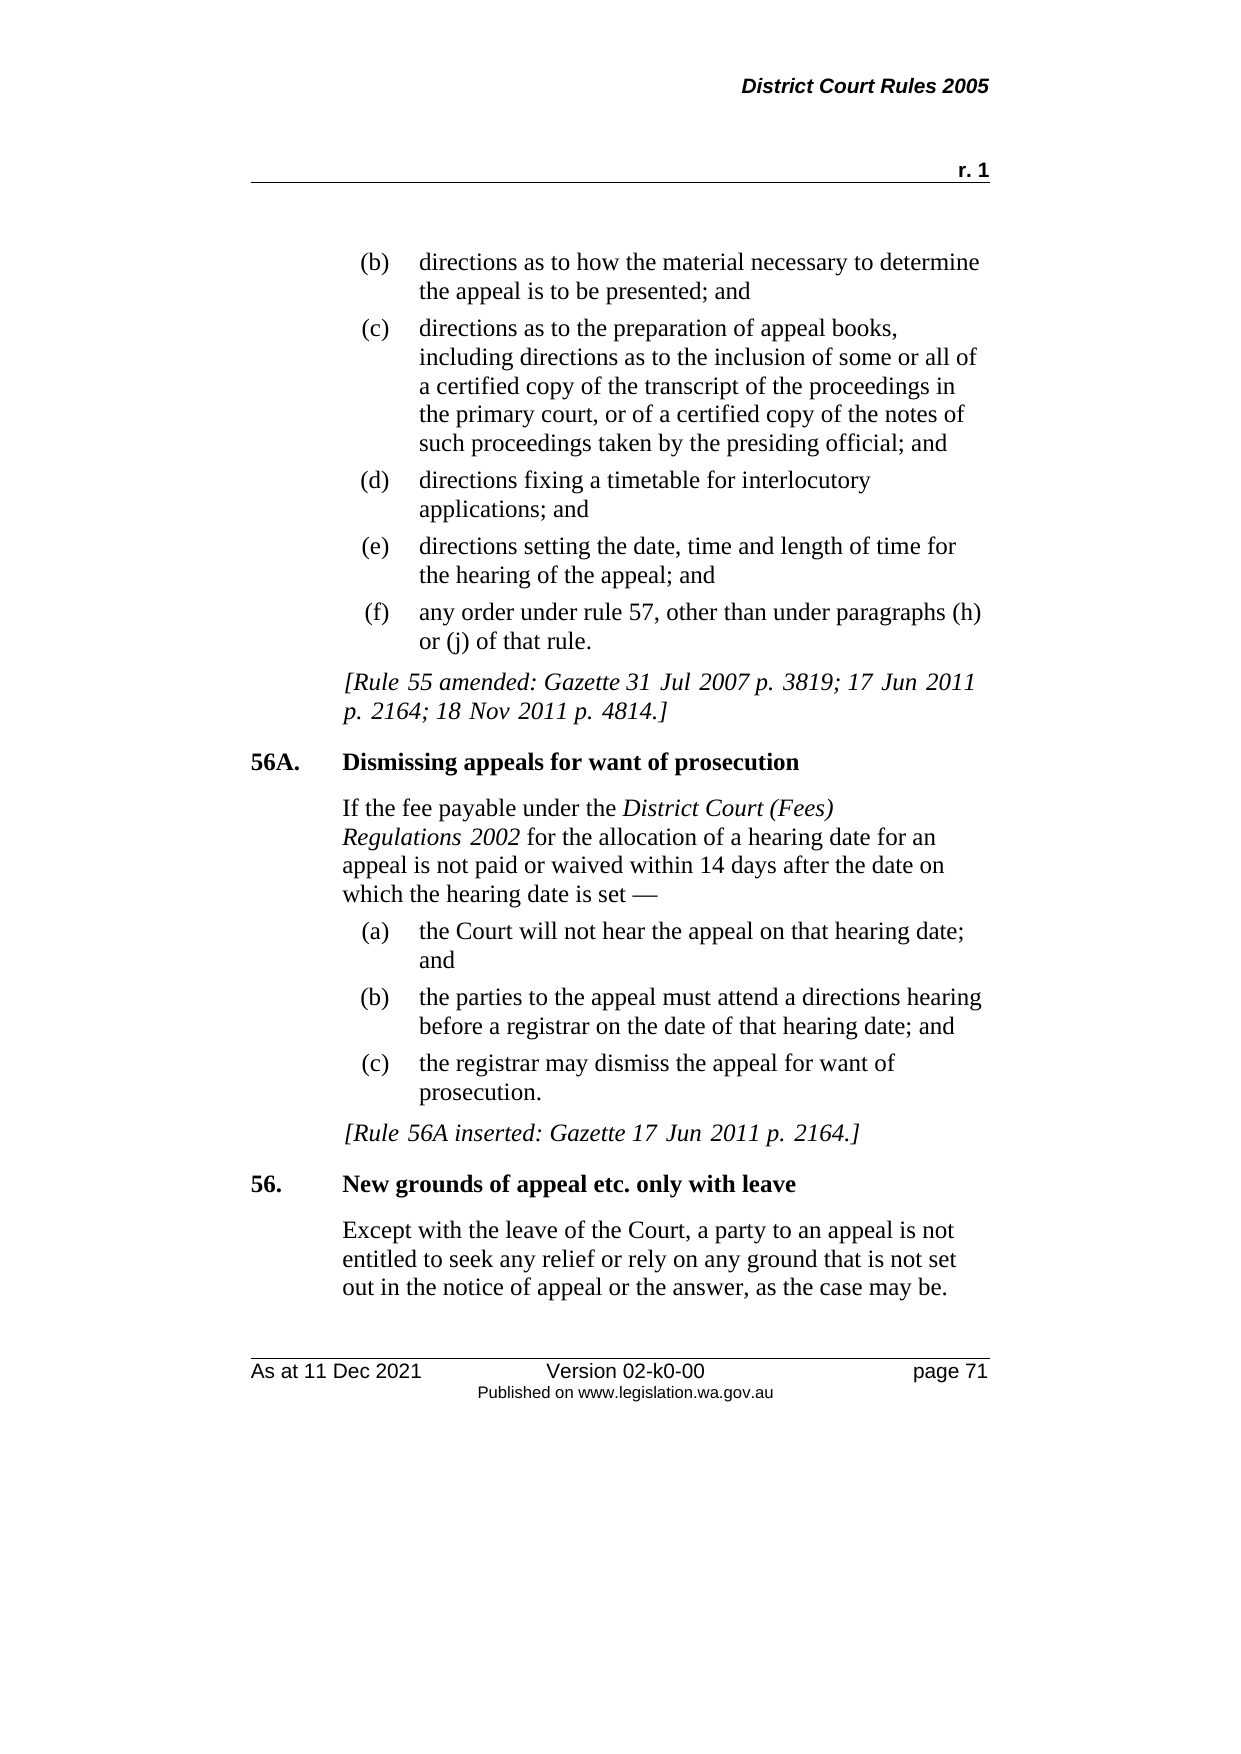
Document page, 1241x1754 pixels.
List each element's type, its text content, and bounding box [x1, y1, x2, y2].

text (e) directions setting the date, time and length of time for the hearing of the appeal; and [251, 531, 990, 589]
text (c) the registrar may dismiss the appeal for want of prosecution. [251, 1048, 990, 1105]
text (a) the Court will not hear the appeal on that hearing date; and [251, 916, 990, 974]
subtitle 56A. Dismissing appeals for want of prosecution [251, 747, 990, 776]
subtitle 56. New grounds of appeal etc. only with leave [251, 1169, 990, 1198]
text (f) any order under rule 57, other than under paragraphs (h) or (j) of that rule. [251, 597, 990, 654]
text (b) directions as to how the material necessary to determine the appeal is to be presented; and [251, 247, 990, 305]
text [Rule 55 amended: Gazette 31 Jul 2007 p. 3819; 17 Jun 2011 p. 2164; 18 Nov 2011 p. 4814.] [251, 667, 990, 724]
text [Rule 56A inserted: Gazette 17 Jun 2011 p. 2164.] [251, 1118, 990, 1147]
text (b) the parties to the appeal must attend a directions hearing before a registrar on the date of that hearing date; and [251, 982, 990, 1039]
text Except with the leave of the Court, a party to an appeal is not entitled to seek any relief or rely on any ground that is not set out in the notice of appeal or the answer, as the case may be. [251, 1215, 990, 1301]
text (c) directions as to the preparation of appeal books, including directions as to the inclusion of some or all of a certified copy of the transcript of the proceedings in the primary court, or of a certified copy of the notes of such proceedings taken by the presiding official; and [251, 313, 990, 457]
text (d) directions fixing a timetable for interlocutory applications; and [251, 465, 990, 523]
text If the fee payable under the District Court (Fees) Regulations 2002 for the allocation of a hearing date for an appeal is not paid or waived within 14 days after the date on which the hearing date is set — [251, 793, 990, 908]
